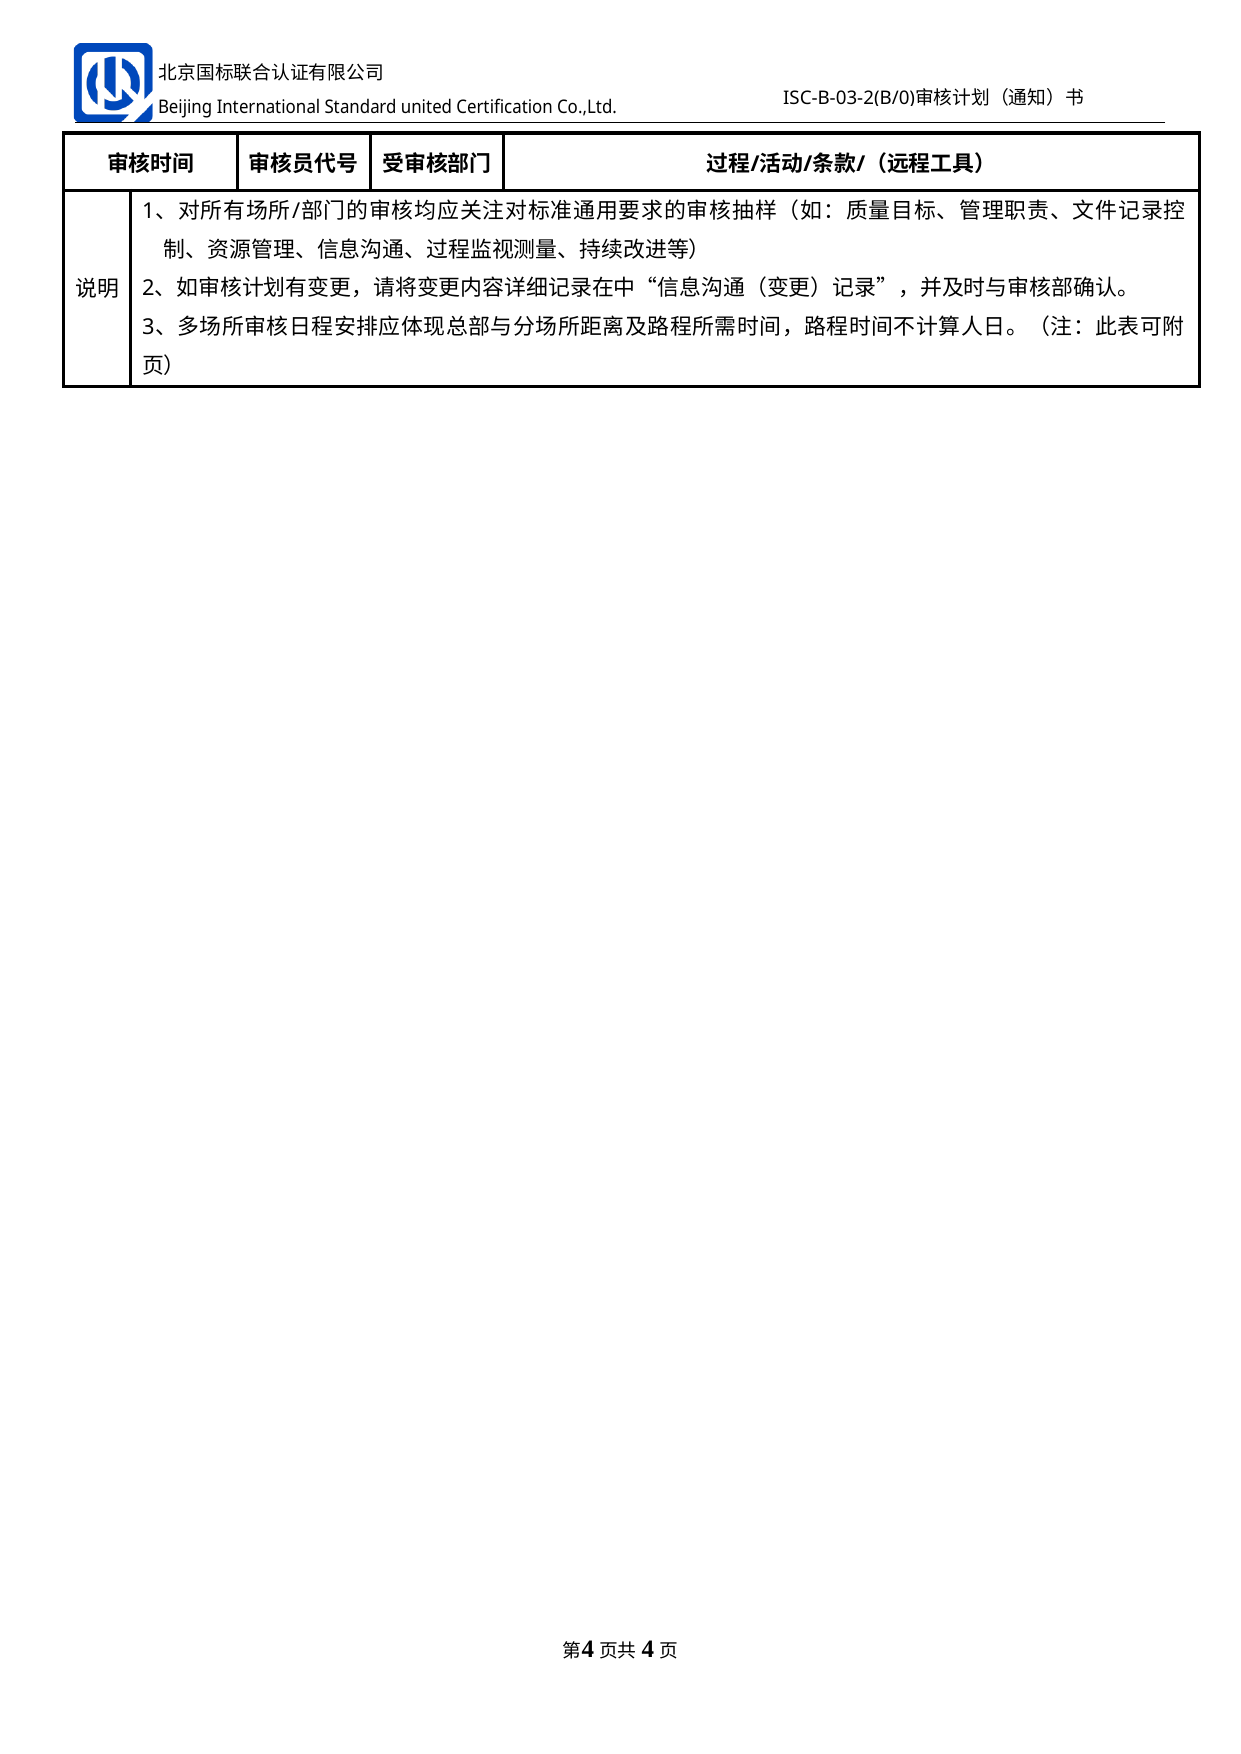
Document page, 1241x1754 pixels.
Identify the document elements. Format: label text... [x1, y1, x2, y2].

table_header 审核时间 [65, 135, 236, 189]
picture [73, 43, 153, 123]
table_header 审核员代号 [239, 135, 369, 189]
table_header 过程/活动/条款/（远程工具） [505, 135, 1198, 189]
table_header 受审核部门 [372, 135, 502, 189]
table_cell 说明 [65, 192, 129, 385]
table_cell 1、对所有场所/部门的审核均应关注对标准通用要求的审核抽样（如：质量目标、管理职责、文件记录控制、资源管理、信息沟通、过程监视测量、持续改进等） 2、如审核计划有变更，请将变更内容详细记录在中“信息沟通（变更）记录”，并及时与审核部确认。 3、多场所审核日程安排应体现总部与分场所距离及路程所需时间，路程时间不计算人日。（注：此表可附页） [132, 192, 1198, 385]
